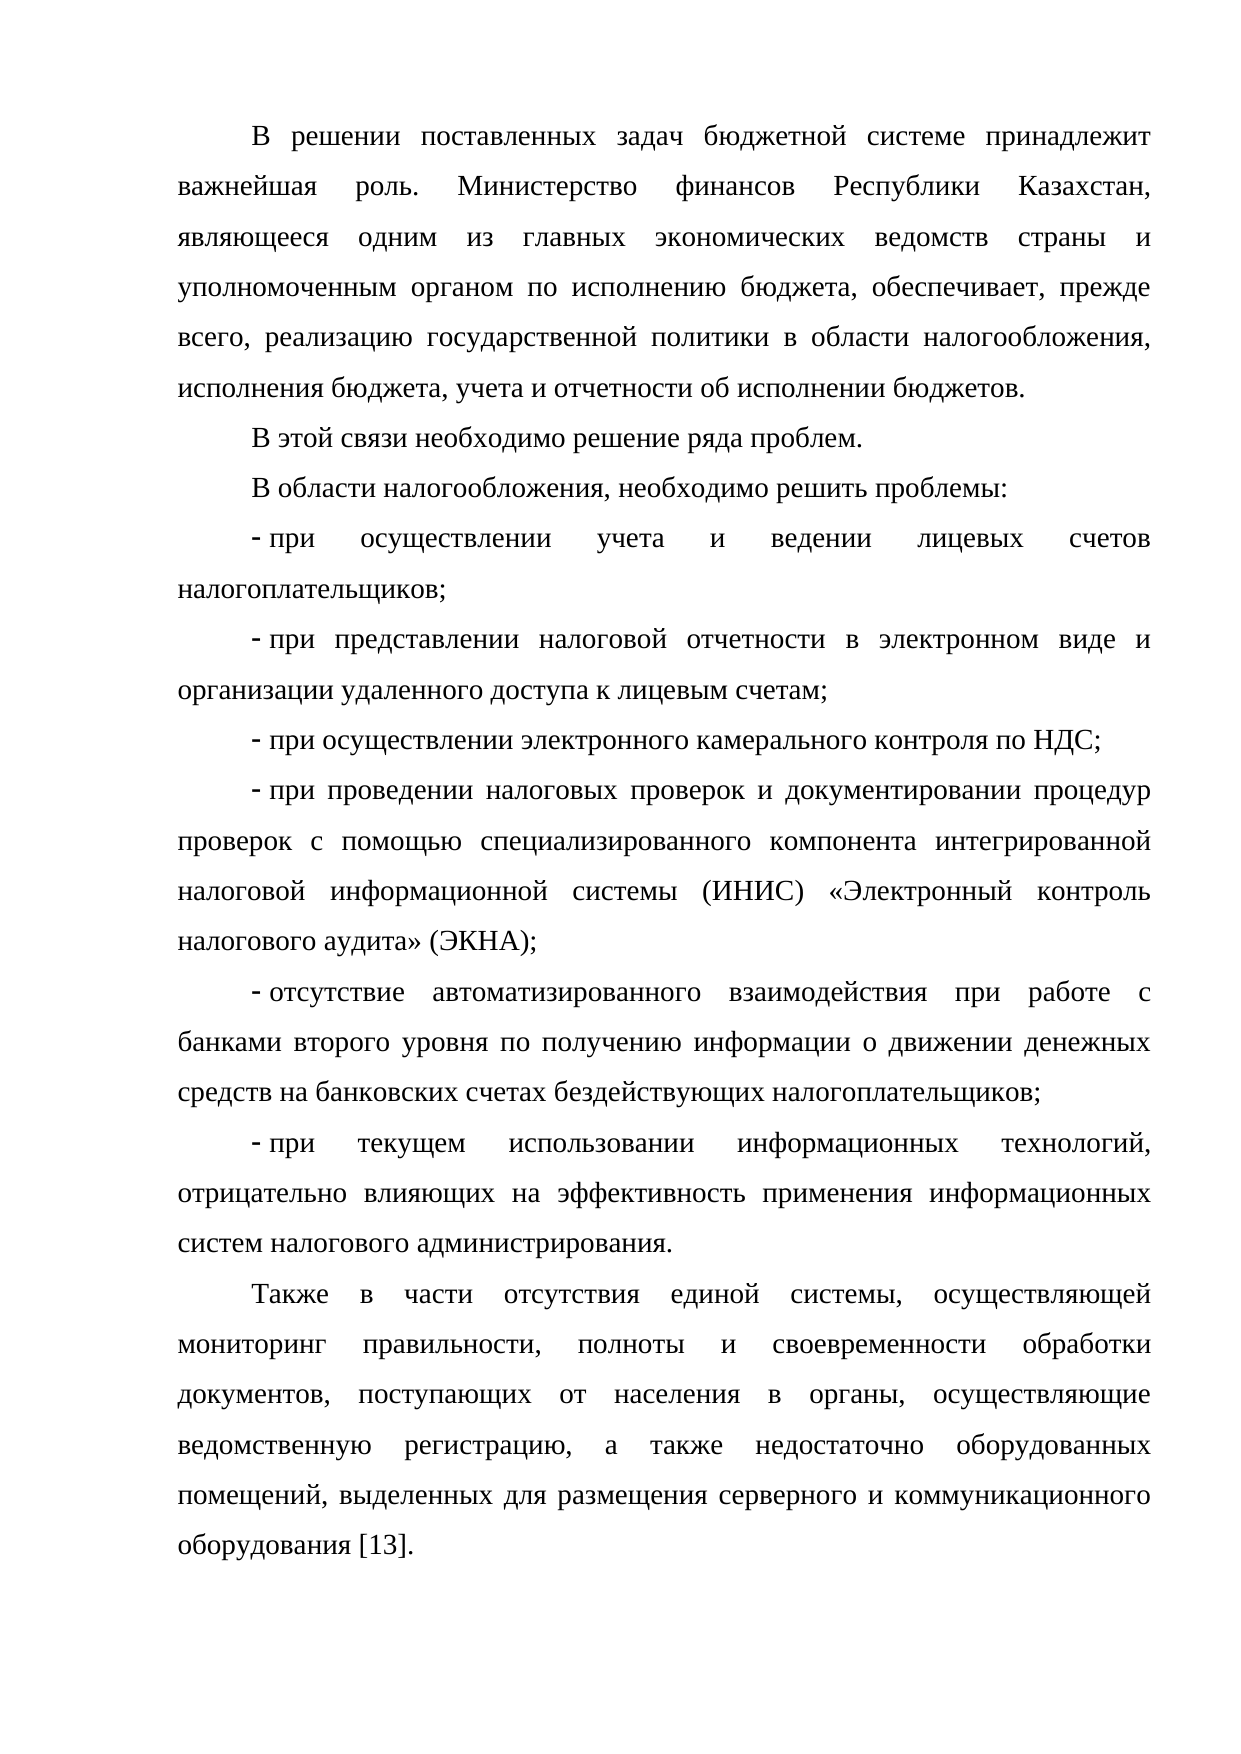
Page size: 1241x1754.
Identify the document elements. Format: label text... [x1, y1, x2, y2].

text Также в части отсутствия единой системы, осуществляющей мониторинг правильности, полноты и своевременности обработки документов, поступающих от населения в органы, осуществляющие ведомственную регистрацию, а также недостаточно оборудованных помещений, выделенных для размещения серверного и коммуникационного оборудования [13]. [177, 1276, 1152, 1561]
list при текущем использовании информационных технологий, отрицательно влияющих на эффективность применения информационных систем налогового администрирования. [177, 1125, 1152, 1259]
text В области налогообложения, необходимо решить проблемы: [177, 470, 1152, 504]
list при осуществлении учета и ведении лицевых счетов налогоплательщиков; [177, 521, 1152, 604]
list при осуществлении электронного камерального контроля по НДС; [177, 722, 1152, 756]
list при проведении налоговых проверок и документировании процедур проверок с помощью специализированного компонента интегрированной налоговой информационной системы (ИНИС) «Электронный контроль налогового аудита» (ЭКНА); [177, 772, 1152, 957]
list при представлении налоговой отчетности в электронном виде и организации удаленного доступа к лицевым счетам; [177, 621, 1152, 705]
text В этой связи необходимо решение ряда проблем. [177, 420, 1152, 453]
text В решении поставленных задач бюджетной системе принадлежит важнейшая роль. Министерство финансов Республики Казахстан, являющееся одним из главных экономических ведомств страны и уполномоченным органом по исполнению бюджета, обеспечивает, прежде всего, реализацию государственной политики в области налогообложения, исполнения бюджета, учета и отчетности об исполнении бюджетов. [177, 118, 1152, 403]
list отсутствие автоматизированного взаимодействия при работе с банками второго уровня по получению информации о движении денежных средств на банковских счетах бездействующих налогоплательщиков; [177, 974, 1152, 1108]
